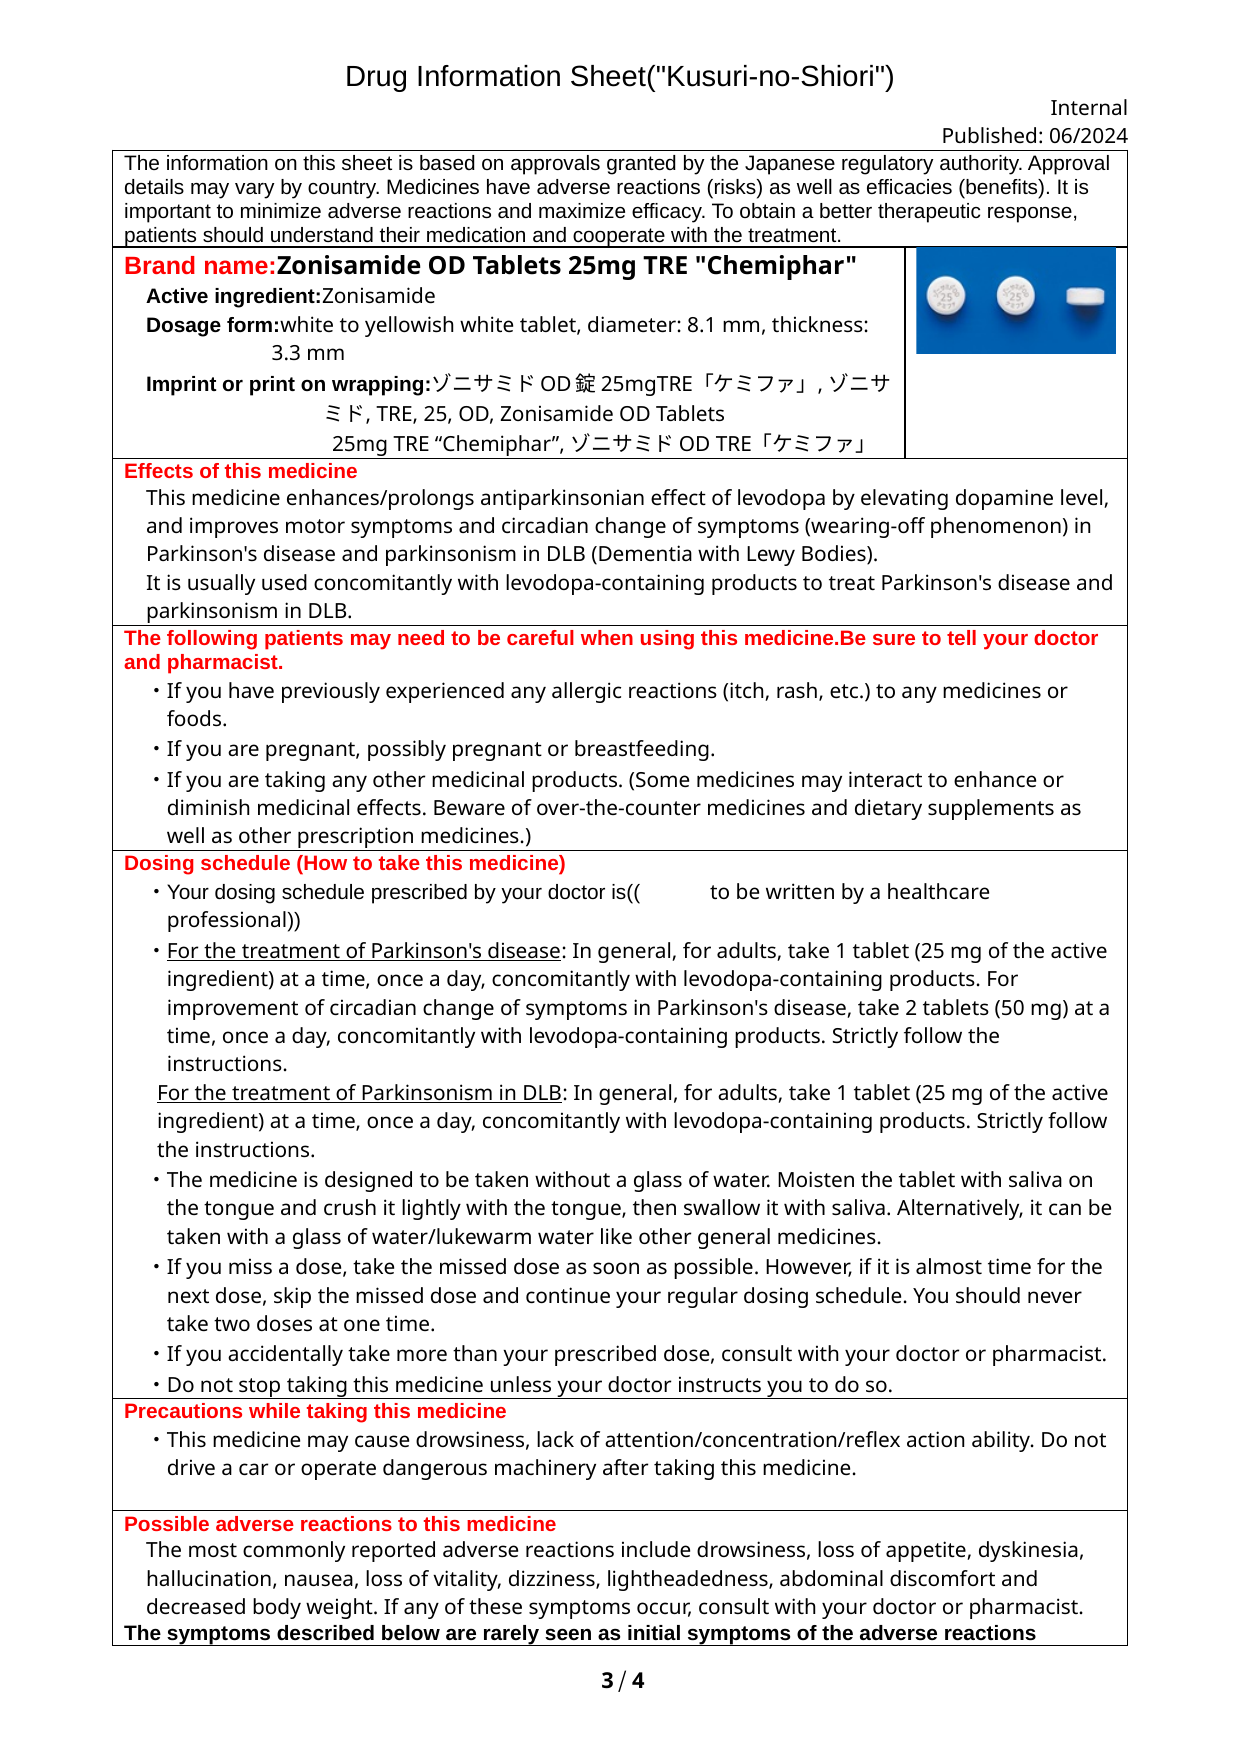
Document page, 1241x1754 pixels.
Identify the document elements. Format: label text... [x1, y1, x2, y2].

table_cell The following patients may need to be careful when using this medicine.Be sure to tell your doctor and pharmacist. ・If you have previously experienced any allergic reactions (itch, rash, etc.) to any medicines or foods. ・If you are pregnant, possibly pregnant or breastfeeding. ・If you are taking any other medicinal products. (Some medicines may interact to enhance or diminish medicinal effects. Beware of over-the-counter medicines and dietary supplements as well as other prescription medicines.) [113, 626, 1127, 850]
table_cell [113, 1511, 1127, 1645]
table_cell Precautions while taking this medicine ・This medicine may cause drowsiness, lack of attention/concentration/reflex action ability. Do not drive a car or operate dangerous machinery after taking this medicine. [113, 1399, 1127, 1510]
picture [916, 247, 1116, 354]
table_cell [906, 248, 1127, 458]
table_cell Effects of this medicine This medicine enhances/prolongs antiparkinsonian effect of levodopa by elevating dopamine level, and improves motor symptoms and circadian change of symptoms (wearing-off phenomenon) in Parkinson's disease and parkinsonism in DLB (Dementia with Lewy Bodies). It is usually used concomitantly with levodopa-containing products to treat Parkinson's disease and parkinsonism in DLB. [113, 459, 1127, 625]
table_cell Brand name:Zonisamide OD Tablets 25mg TRE "Chemiphar" Active ingredient:Zonisamide Dosage form:white to yellowish white tablet, diameter: 8.1 mm, thickness: 3.3 mm Imprint or print on wrapping:ゾニサミドOD錠25mgTRE「ケミファ」, ゾニサミド, TRE, 25, OD, Zonisamide OD Tablets 25mg TRE “Chemiphar”, ゾニサミドOD TRE「ケミファ」 [113, 248, 904, 458]
text Published: 06/2024 [112, 121, 1128, 149]
table_cell Dosing schedule (How to take this medicine) ・Your dosing schedule prescribed by your doctor is(( to be written by a healthcare professional)) ・For the treatment of Parkinson's disease: In general, for adults, take 1 tablet (25 mg of the active ingredient) at a time, once a day, concomitantly with levodopa-containing products. For improvement of circadian change of symptoms in Parkinson's disease, take 2 tablets (50 mg) at a time, once a day, concomitantly with levodopa-containing products. Strictly follow the instructions. For the treatment of Parkinsonism in DLB: In general, for adults, take 1 tablet (25 mg of the active ingredient) at a time, once a day, concomitantly with levodopa-containing products. Strictly follow the instructions. ・The medicine is designed to be taken without a glass of water. Moisten the tablet with saliva on the tongue and crush it lightly with the tongue, then swallow it with saliva. Alternatively, it can be taken with a glass of water/lukewarm water like other general medicines. ・If you miss a dose, take the missed dose as soon as possible. However, if it is almost time for the next dose, skip the missed dose and continue your regular dosing schedule. You should never take two doses at one time. ・If you accidentally take more than your prescribed dose, consult with your doctor or pharmacist. ・Do not stop taking this medicine unless your doctor instructs you to do so. [113, 851, 1127, 1398]
table_header The information on this sheet is based on approvals granted by the Japanese regulatory authority. Approval details may vary by country. Medicines have adverse reactions (risks) as well as efficacies (benefits). It is important to minimize adverse reactions and maximize efficacy. To obtain a better therapeutic response, patients should understand their medication and cooperate with the treatment. [113, 151, 1127, 246]
text Drug Information Sheet("Kusuri-no-Shiori") [112, 59, 1128, 93]
text Internal [112, 93, 1128, 121]
